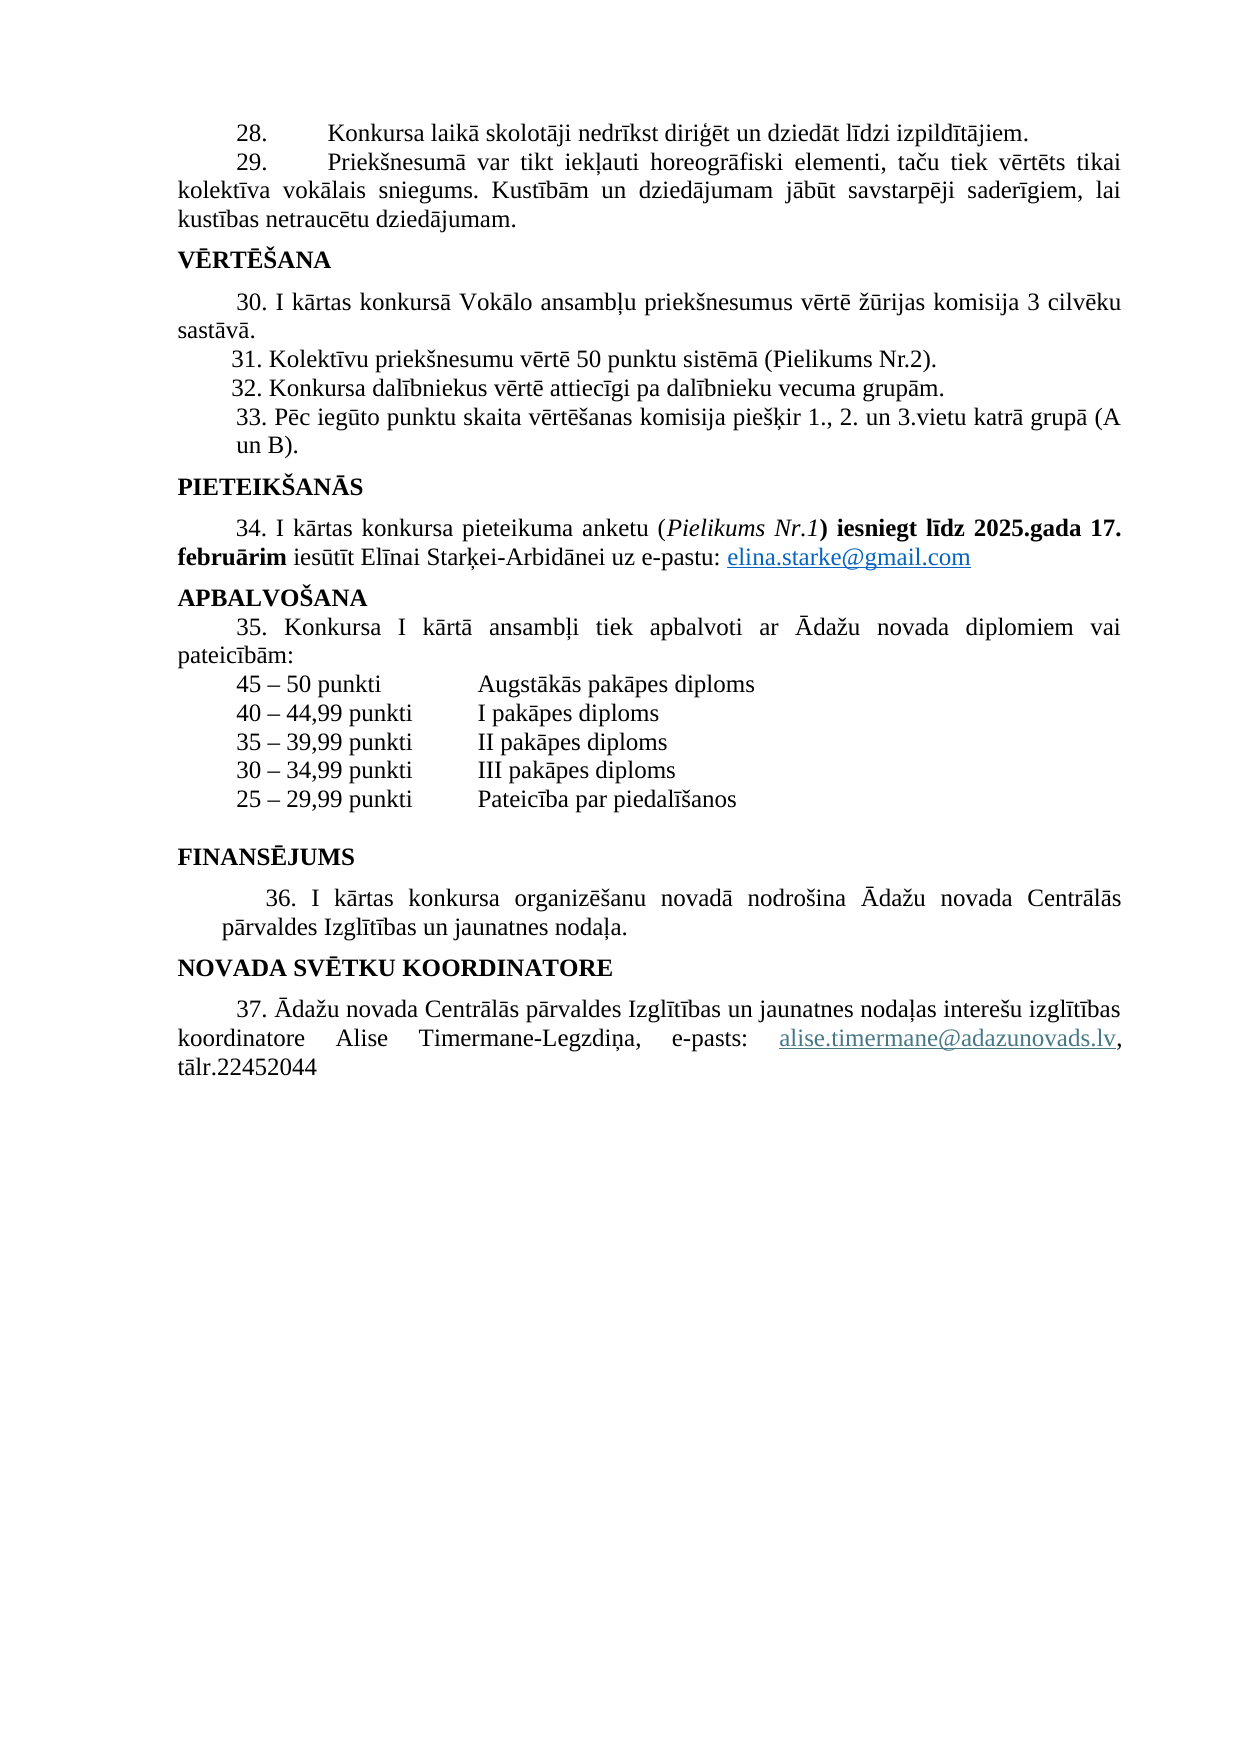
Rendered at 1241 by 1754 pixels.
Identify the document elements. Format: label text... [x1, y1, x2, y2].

list Priekšnesumā var tikt iekļauti horeogrāfiski elementi, taču tiek vērtēts tikai kolektīva vokālais sniegums. Kustībām un dziedājumam jābūt savstarpēji saderīgiem, lai kustības netraucētu dziedājumam. [177, 147, 1122, 233]
text 45 – 50 punkti Augstākās pakāpes diploms [236, 669, 1122, 698]
text NOVADA SVĒTKU KOORDINATORE [177, 953, 1122, 982]
text FINANSĒJUMS [177, 842, 1122, 871]
text APBALVOŠANA [177, 583, 1122, 612]
text 35. Konkursa I kārtā ansambļi tiek apbalvoti ar Ādažu novada diplomiem vai pateicībām: [177, 612, 1122, 669]
text 34. I kārtas konkursa pieteikuma anketu (Pielikums Nr.1) iesniegt līdz 2025.gada 17. februārim iesūtīt Elīnai Starķei-Arbidānei uz e-pastu: elina.starke@gmail.com [177, 513, 1122, 571]
text 37. Ādažu novada Centrālās pārvaldes Izglītības un jaunatnes nodaļas interešu izglītības koordinatore Alise Timermane-Legzdiņa, e-pasts: alise.timermane@adazunovads.lv, tālr.22452044 [177, 994, 1122, 1081]
text 36. I kārtas konkursa organizēšanu novadā nodrošina Ādažu novada Centrālās pārvaldes Izglītības un jaunatnes nodaļa. [222, 883, 1122, 941]
text 33. Pēc iegūto punktu skaita vērtēšanas komisija piešķir 1., 2. un 3.vietu katrā grupā (A un B). [222, 402, 1122, 459]
text 40 – 44,99 punkti I pakāpes diploms [236, 698, 1122, 727]
text 31. Kolektīvu priekšnesumu vērtē 50 punktu sistēmā (Pielikums Nr.2). [162, 344, 1122, 373]
text 32. Konkursa dalībniekus vērtē attiecīgi pa dalībnieku vecuma grupām. [162, 373, 1122, 402]
text 30 – 34,99 punkti pakāpes diploms [236, 756, 1122, 784]
text 30. I kārtas konkursā Vokālo ansambļu priekšnesumus vērtē žūrijas komisija 3 cilvēku sastāvā. [177, 287, 1122, 344]
text VĒRTĒŠANA [177, 246, 1122, 274]
text 25 – 29,99 punkti Pateicība par piedalīšanos [236, 784, 1122, 813]
text Pieteikšanās [177, 472, 1122, 501]
text 35 – 39,99 punkti II pakāpes diploms [236, 727, 1122, 756]
list Konkursa laikā skolotāji nedrīkst diriģēt un dziedāt līdzi izpildītājiem. [236, 118, 1122, 147]
